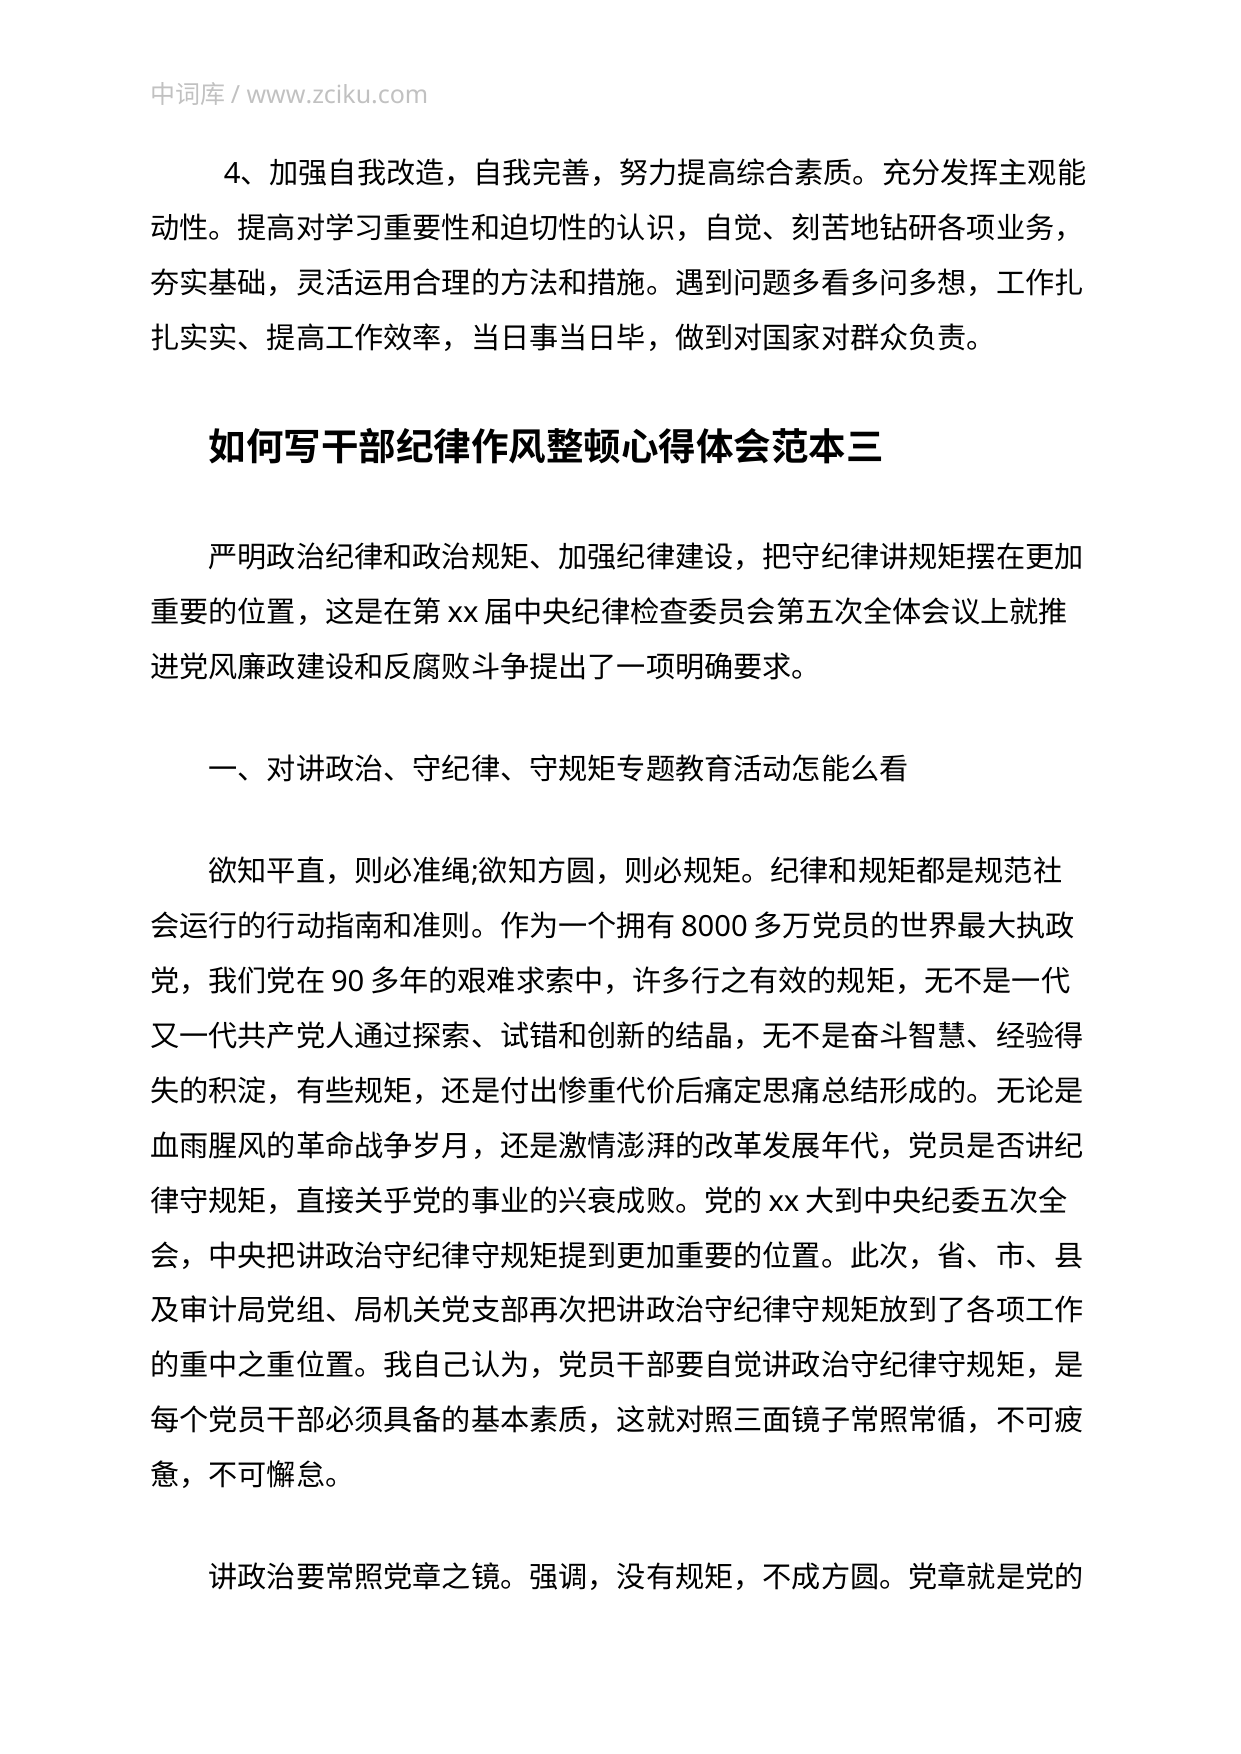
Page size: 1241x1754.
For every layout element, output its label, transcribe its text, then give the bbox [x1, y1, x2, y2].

text 4、加强自我改造，自我完善，努力提高综合素质。充分发挥主观能动性。提高对学习重要性和迫切性的认识，自觉、刻苦地钻研各项业务，夯实基础，灵活运用合理的方法和措施。遇到问题多看多问多想，工作扎扎实实、提高工作效率，当日事当日毕，做到对国家对群众负责。 [150, 150, 1090, 357]
text 如何写干部纪律作风整顿心得体会范本三 [150, 417, 1090, 471]
text 一、对讲政治、守纪律、守规矩专题教育活动怎能么看 [150, 746, 1090, 788]
text 欲知平直，则必准绳;欲知方圆，则必规矩。纪律和规矩都是规范社会运行的行动指南和准则。作为一个拥有8000多万党员的世界最大执政党，我们党在90多年的艰难求索中，许多行之有效的规矩，无不是一代又一代共产党人通过探索、试错和创新的结晶，无不是奋斗智慧、经验得失的积淀，有些规矩，还是付出惨重代价后痛定思痛总结形成的。无论是血雨腥风的革命战争岁月，还是激情澎湃的改革发展年代，党员是否讲纪律守规矩，直接关乎党的事业的兴衰成败。党的xx大到中央纪委五次全会，中央把讲政治守纪律守规矩提到更加重要的位置。此次，省、市、县及审计局党组、局机关党支部再次把讲政治守纪律守规矩放到了各项工作的重中之重位置。我自己认为，党员干部要自觉讲政治守纪律守规矩，是每个党员干部必须具备的基本素质，这就对照三面镜子常照常循，不可疲惫，不可懈怠。 [150, 847, 1090, 1494]
text 严明政治纪律和政治规矩、加强纪律建设，把守纪律讲规矩摆在更加重要的位置，这是在第xx届中央纪律检查委员会第五次全体会议上就推进党风廉政建设和反腐败斗争提出了一项明确要求。 [150, 534, 1090, 686]
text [150, 1553, 1090, 1596]
